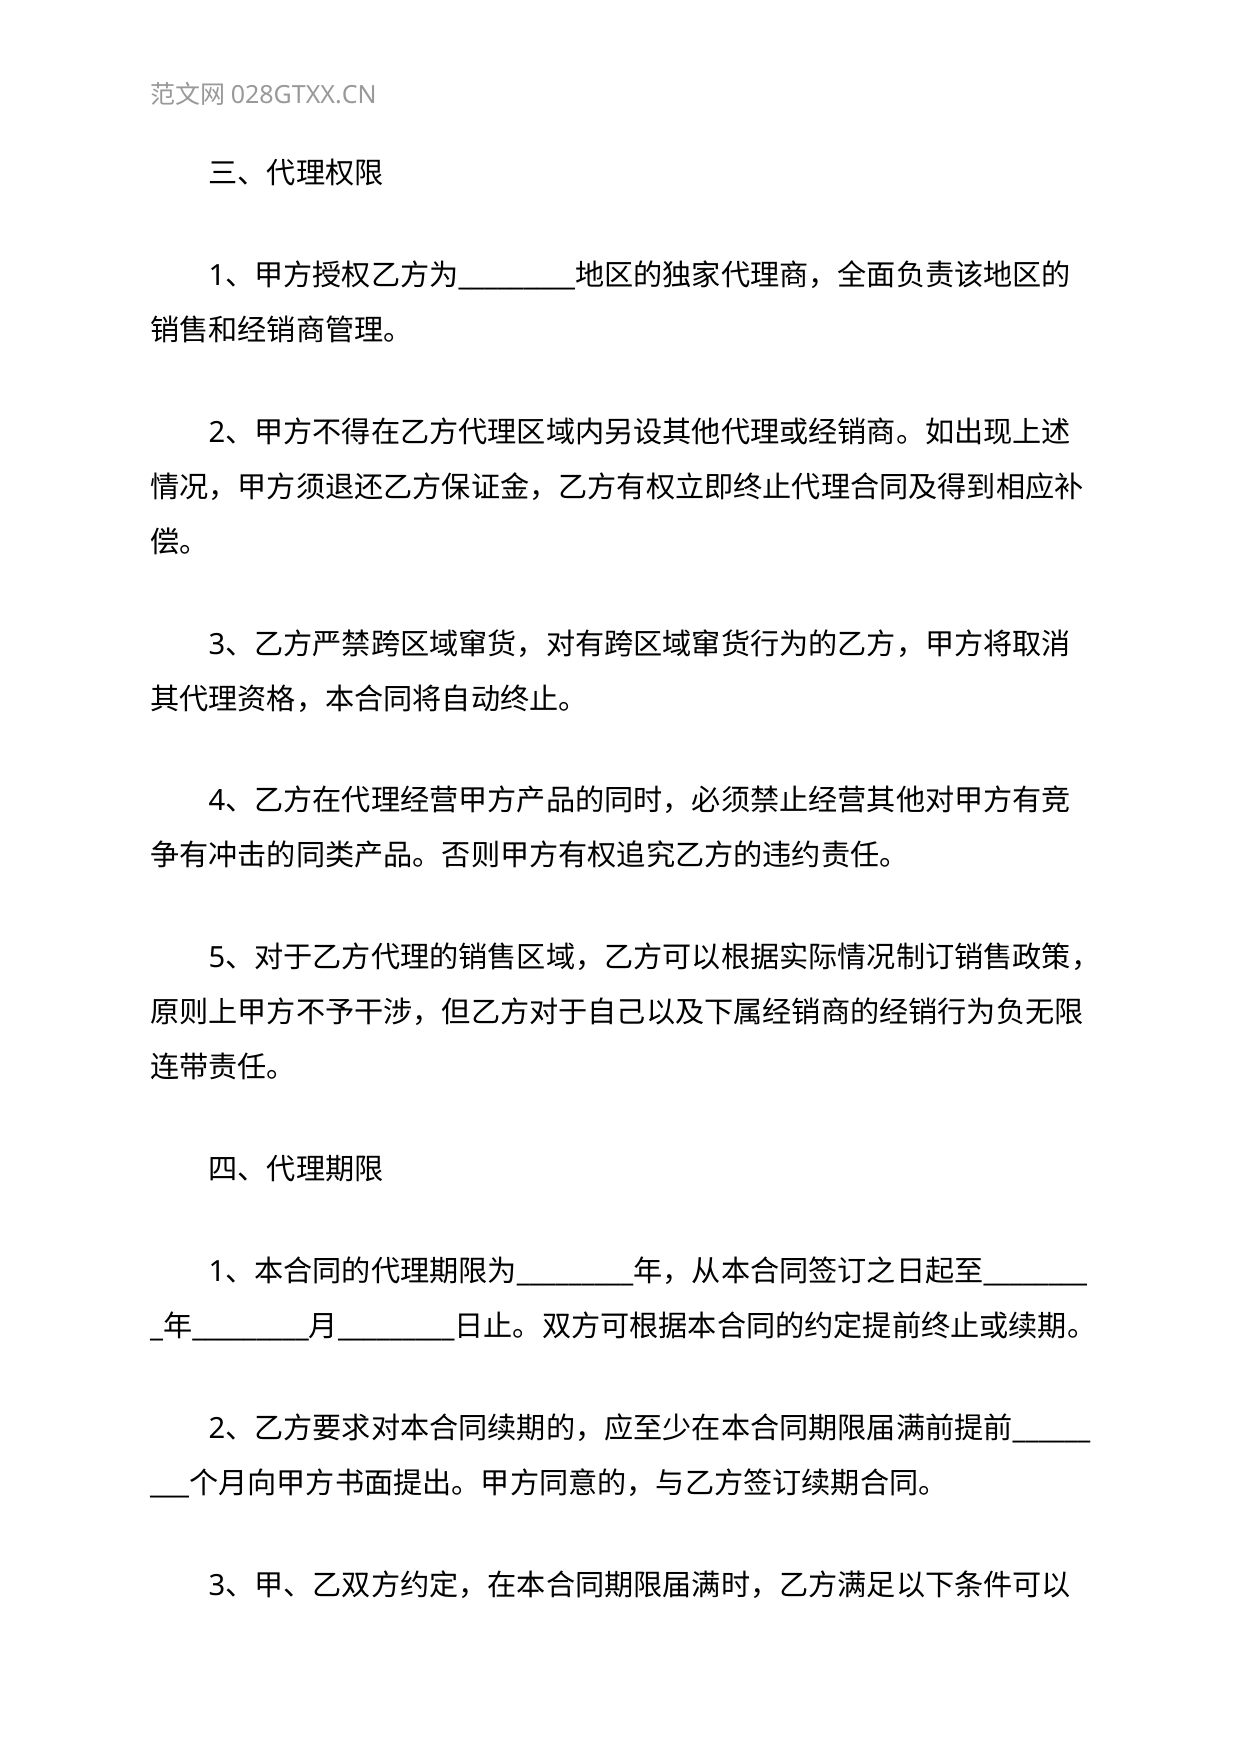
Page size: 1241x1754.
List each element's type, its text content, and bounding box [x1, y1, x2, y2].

text 1、本合同的代理期限为_________年，从本合同签订之日起至_________年_________月_________日止。双方可根据本合同的约定提前终止或续期。 [150, 1247, 1090, 1344]
text 3、乙方严禁跨区域窜货，对有跨区域窜货行为的乙方，甲方将取消其代理资格，本合同将自动终止。 [150, 620, 1090, 717]
text 2、甲方不得在乙方代理区域内另设其他代理或经销商。如出现上述情况，甲方须退还乙方保证金，乙方有权立即终止代理合同及得到相应补偿。 [150, 408, 1090, 561]
text 4、乙方在代理经营甲方产品的同时，必须禁止经营其他对甲方有竞争有冲击的同类产品。否则甲方有权追究乙方的违约责任。 [150, 777, 1090, 874]
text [150, 1561, 1090, 1603]
text 2、乙方要求对本合同续期的，应至少在本合同期限届满前提前_________个月向甲方书面提出。甲方同意的，与乙方签订续期合同。 [150, 1404, 1090, 1502]
text 三、代理权限 [150, 150, 1090, 192]
text 5、对于乙方代理的销售区域，乙方可以根据实际情况制订销售政策，原则上甲方不予干涉，但乙方对于自己以及下属经销商的经销行为负无限连带责任。 [150, 934, 1090, 1086]
text 1、甲方授权乙方为_________地区的独家代理商，全面负责该地区的销售和经销商管理。 [150, 252, 1090, 349]
text 四、代理期限 [150, 1145, 1090, 1188]
